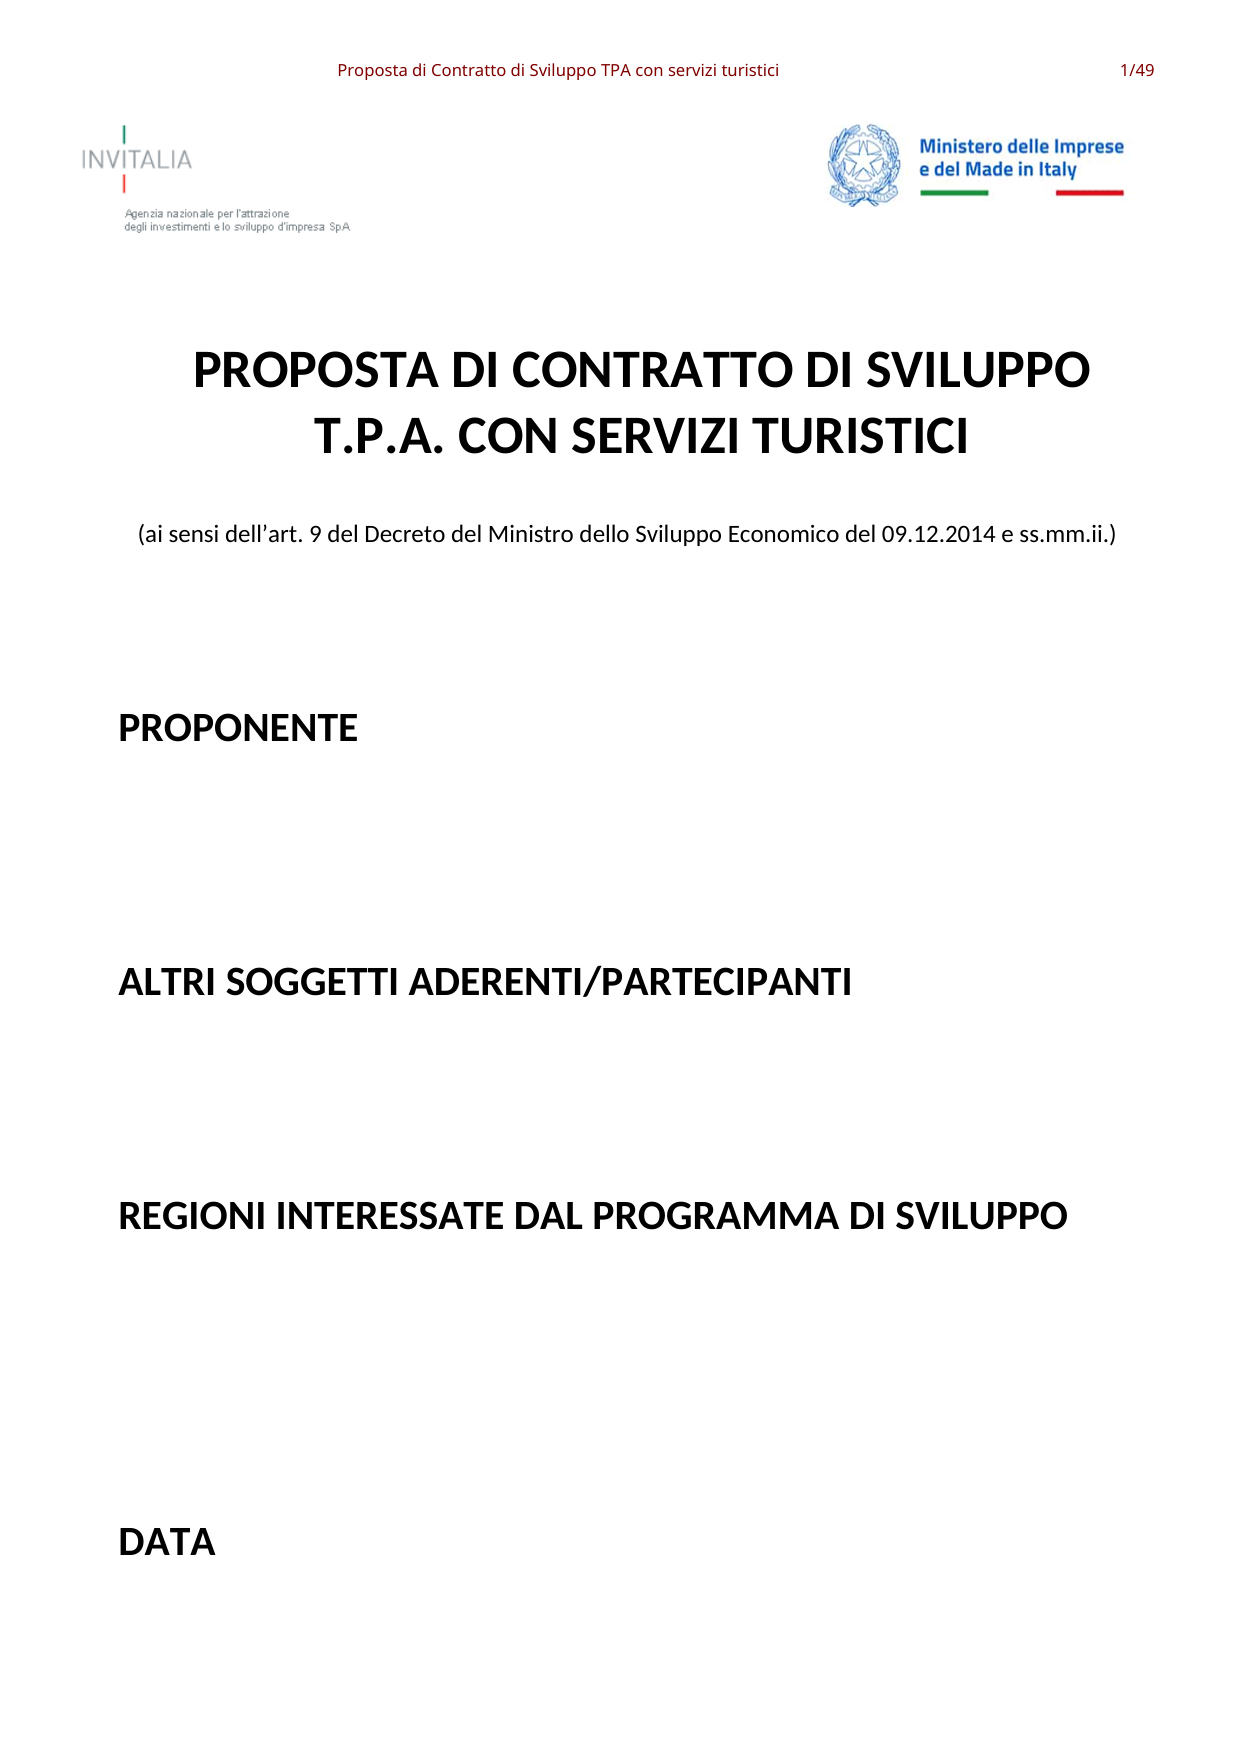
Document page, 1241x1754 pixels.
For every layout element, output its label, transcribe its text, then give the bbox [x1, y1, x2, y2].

text DATA [118, 1514, 1181, 1565]
picture [822, 121, 1134, 206]
text ALTRI SOGGETTI ADERENTI/PARTECIPANTI [118, 955, 1181, 1006]
picture [59, 104, 362, 245]
text PROPONENTE [118, 701, 1181, 752]
text PROPOSTA DI CONTRATTO DI SVILUPPO [103, 334, 1181, 401]
text T.P.A. CON SERVIZI TURISTICI [103, 401, 1181, 467]
text (ai sensi dell’art. 9 del Decreto del Ministro dello Sviluppo Economico del 09.12.2014 e ss.mm.ii.) [118, 518, 1137, 548]
text REGIONI INTERESSATE DAL PROGRAMMA DI SVILUPPO [118, 1189, 1181, 1240]
